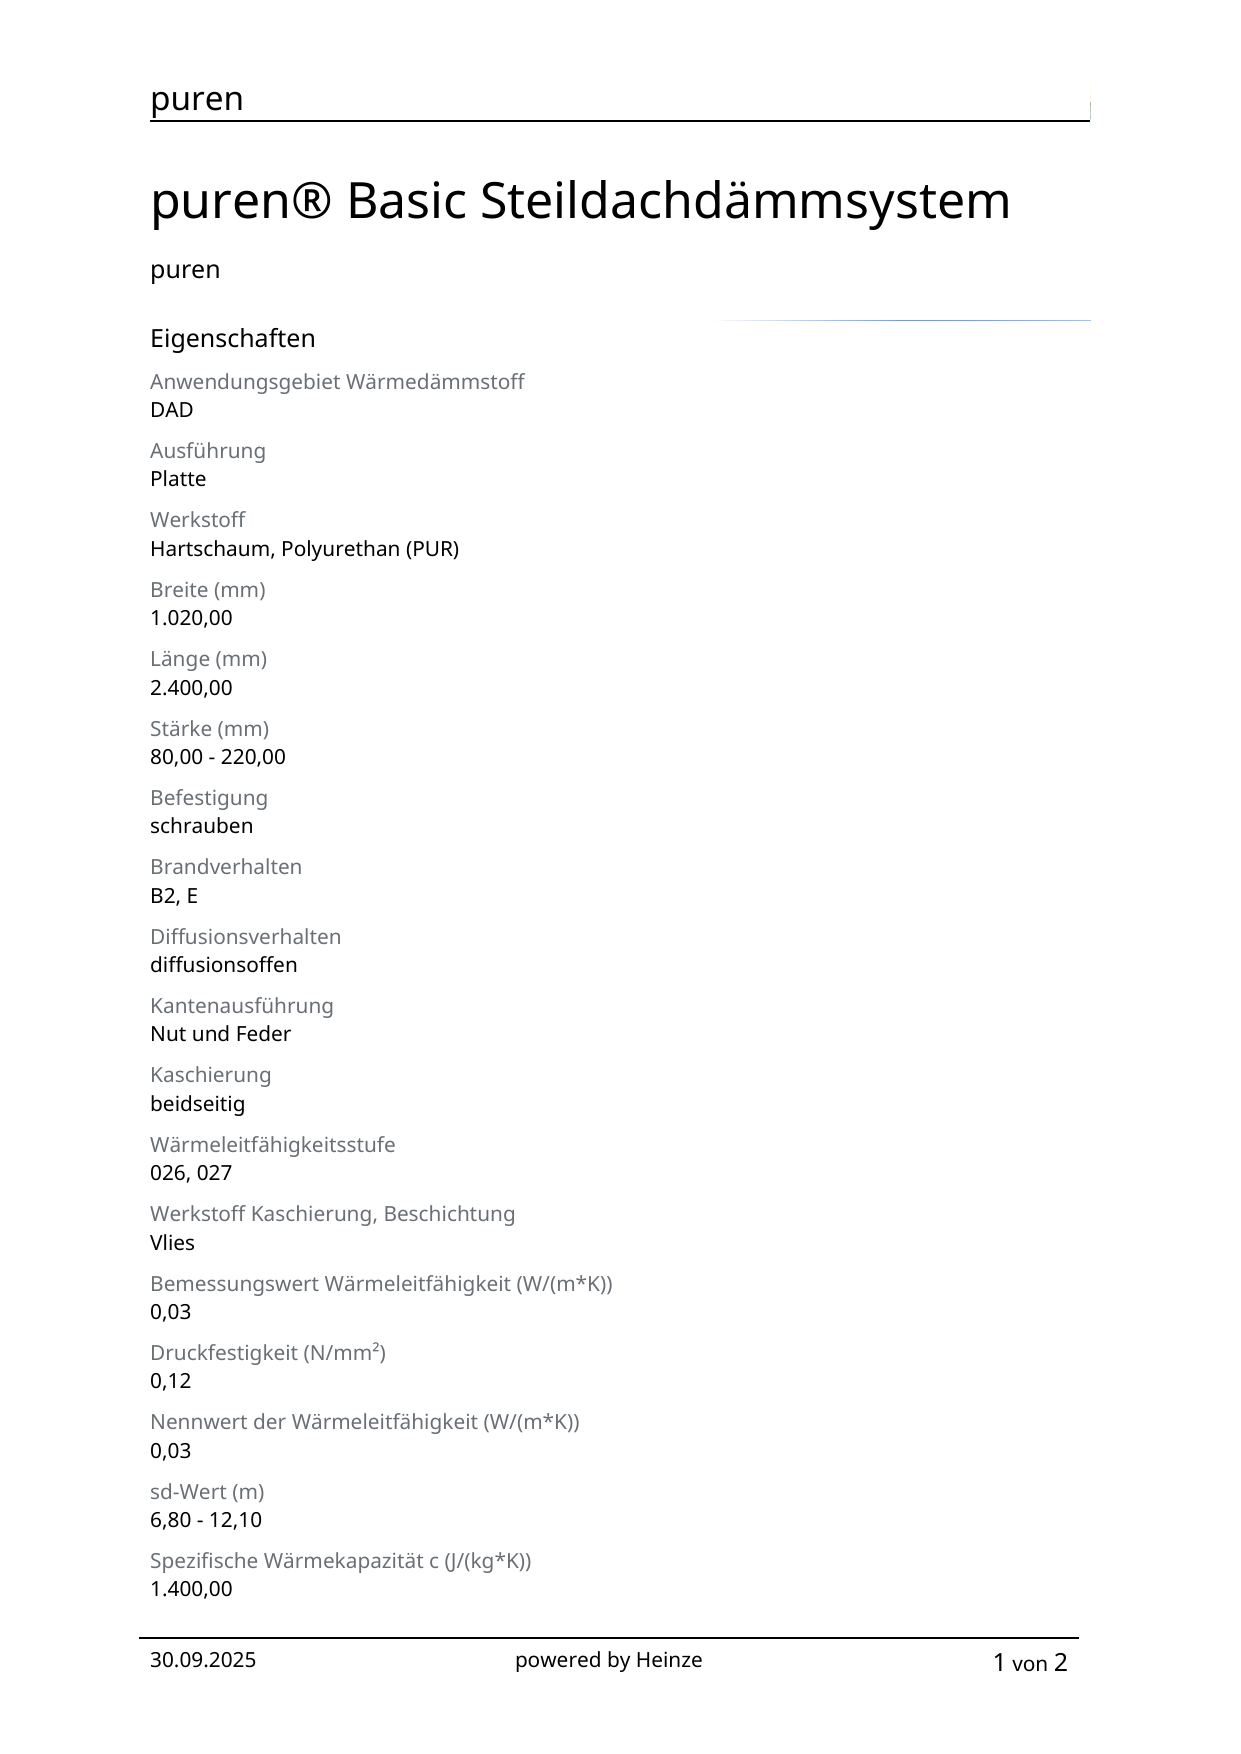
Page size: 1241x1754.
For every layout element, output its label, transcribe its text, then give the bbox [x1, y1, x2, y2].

text Ausführung [150, 436, 1090, 464]
text Brandverhalten [150, 852, 1090, 881]
text Kantenausführung [150, 991, 1090, 1019]
text Diffusionsverhalten [150, 922, 1090, 950]
text Eigenschaften [150, 320, 1090, 354]
text 6,80 - 12,10 [150, 1505, 1090, 1534]
text Spezifische Wärmekapazität c (J/(kg*K)) [150, 1546, 1090, 1574]
text Druckfestigkeit (N/mm²) [150, 1338, 1090, 1366]
text puren® Basic Steildachdämmsystem [150, 165, 1090, 233]
text DAD [150, 395, 1090, 424]
text diffusionsoffen [150, 950, 1090, 979]
text 026, 027 [150, 1158, 1090, 1187]
text Stärke (mm) [150, 714, 1090, 742]
text 0,03 [150, 1297, 1090, 1326]
text Werkstoff [150, 506, 1090, 534]
text beidseitig [150, 1089, 1090, 1117]
text Werkstoff Kaschierung, Beschichtung [150, 1199, 1090, 1228]
text 1.020,00 [150, 603, 1090, 632]
text Bemessungswert Wärmeleitfähigkeit (W/(m*K)) [150, 1269, 1090, 1297]
text sd-Wert (m) [150, 1477, 1090, 1505]
text Wärmeleitfähigkeitsstufe [150, 1130, 1090, 1158]
text schrauben [150, 811, 1090, 840]
text Nut und Feder [150, 1019, 1090, 1048]
text Befestigung [150, 783, 1090, 811]
text Hartschaum, Polyurethan (PUR) [150, 534, 1090, 562]
text Kaschierung [150, 1061, 1090, 1089]
text Nennwert der Wärmeleitfähigkeit (W/(m*K)) [150, 1407, 1090, 1436]
text 2.400,00 [150, 673, 1090, 701]
text 80,00 - 220,00 [150, 742, 1090, 771]
text Platte [150, 464, 1090, 493]
text Vlies [150, 1228, 1090, 1256]
text puren [150, 252, 1090, 286]
text Anwendungsgebiet Wärmedämmstoff [150, 367, 1090, 395]
text B2, E [150, 881, 1090, 909]
text 1.400,00 [150, 1574, 1090, 1603]
text 0,03 [150, 1436, 1090, 1464]
text Länge (mm) [150, 644, 1090, 673]
text Breite (mm) [150, 575, 1090, 603]
text 0,12 [150, 1366, 1090, 1395]
